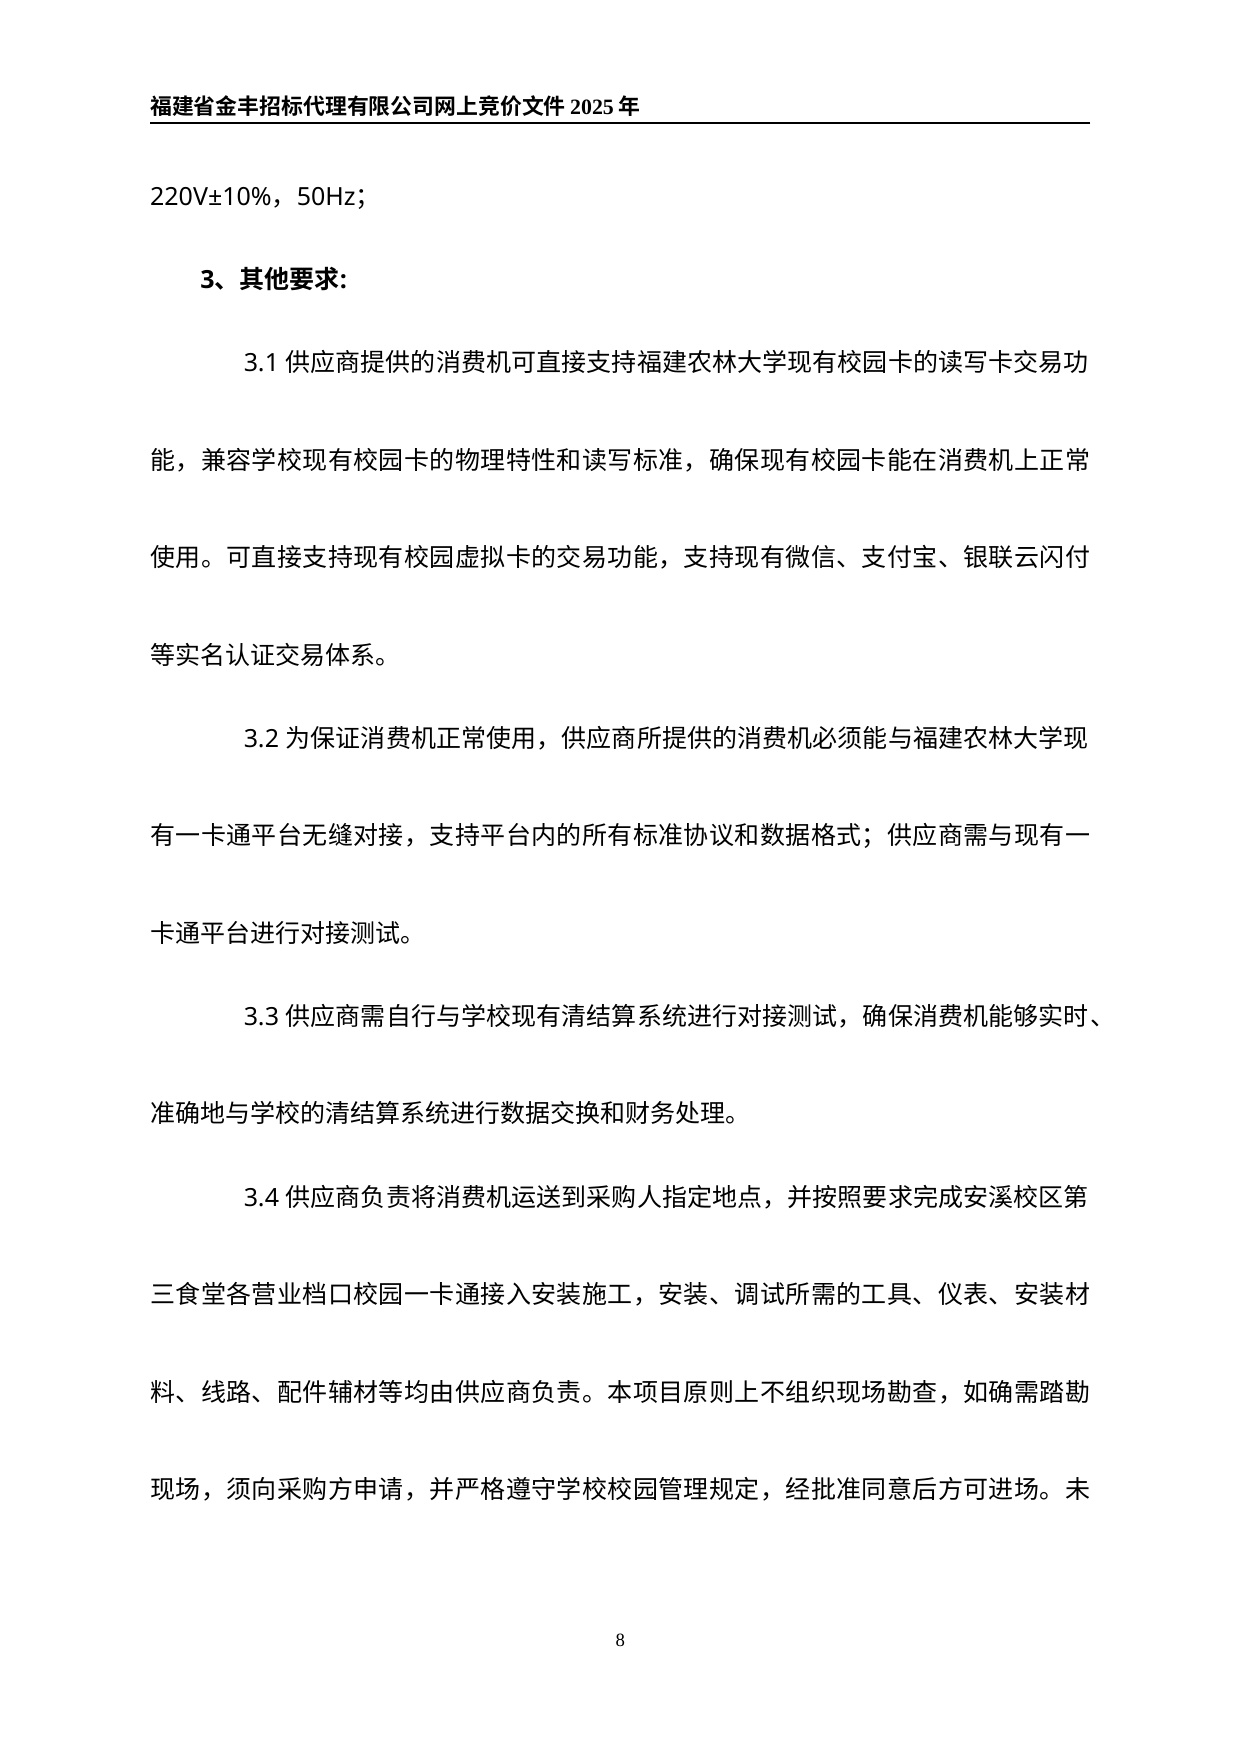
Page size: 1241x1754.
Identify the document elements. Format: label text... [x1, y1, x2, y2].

text 3、其他要求: [150, 245, 1090, 310]
text 3.2 为保证消费机正常使用，供应商所提供的消费机必须能与福建农林大学现有一卡通平台无缝对接，支持平台内的所有标准协议和数据格式；供应商需与现有一卡通平台进行对接测试。 [150, 704, 1090, 964]
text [150, 1163, 1090, 1520]
text 3.1 供应商提供的消费机可直接支持福建农林大学现有校园卡的读写卡交易功能，兼容学校现有校园卡的物理特性和读写标准，确保现有校园卡能在消费机上正常使用。可直接支持现有校园虚拟卡的交易功能，支持现有微信、支付宝、银联云闪付等实名认证交易体系。 [150, 328, 1090, 686]
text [150, 162, 1090, 227]
text 3.3 供应商需自行与学校现有清结算系统进行对接测试，确保消费机能够实时、准确地与学校的清结算系统进行数据交换和财务处理。 [150, 982, 1090, 1144]
